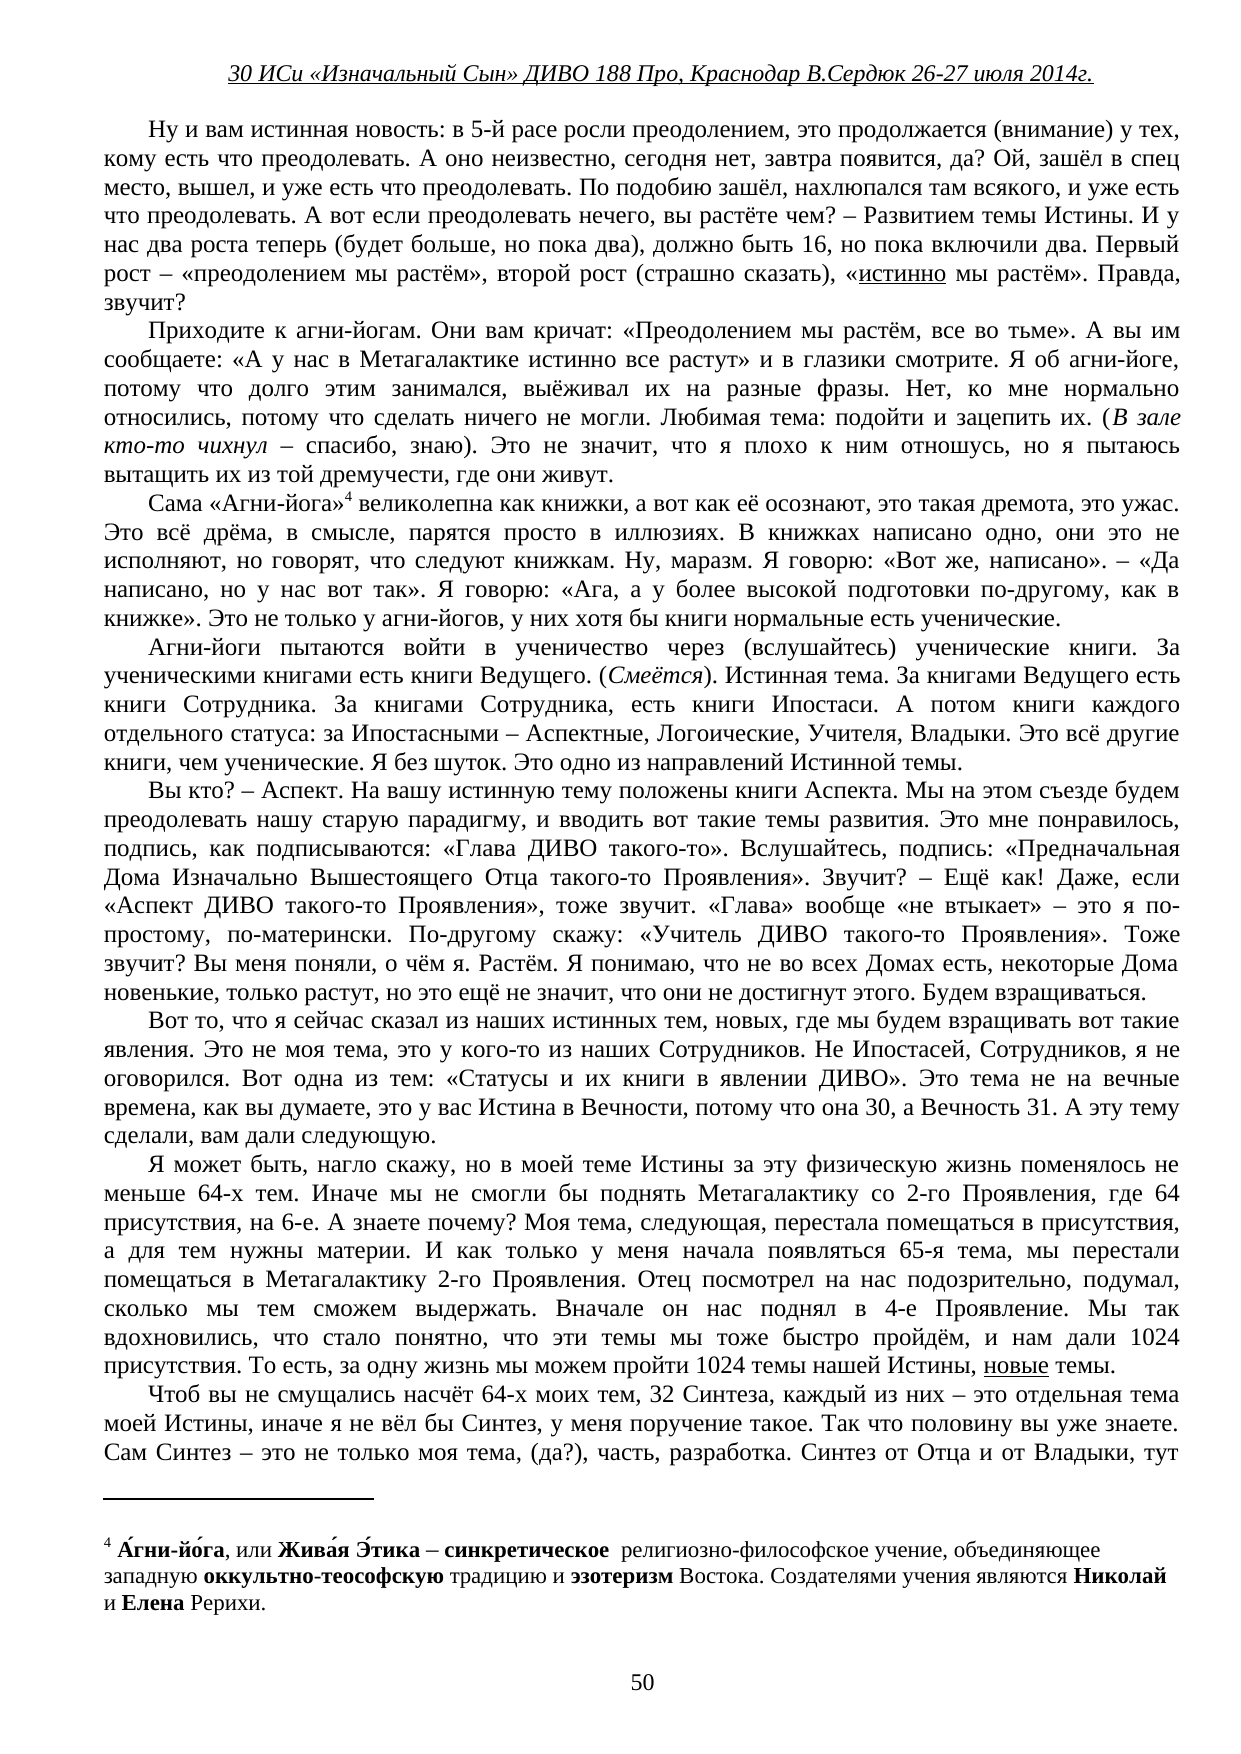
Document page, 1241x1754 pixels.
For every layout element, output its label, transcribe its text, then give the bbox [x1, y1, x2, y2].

text Сама «Агни-йога» великолепна как книжки, а вот как её осознают, это такая дремота, это ужас. Это всё дрёма, в смысле, парятся просто в иллюзиях. В книжках написано одно, они это не исполняют, но говорят, что следуют книжкам. Ну, маразм. Я говорю: «Вот же, написано». – «Да написано, но у нас вот так». Я говорю: «Ага, а у более высокой подготовки по-другому, как в книжке». Это не только у агни-йогов, у них хотя бы книги нормальные есть ученические. [103, 488, 1181, 632]
text Я может быть, нагло скажу, но в моей теме Истины за эту физическую жизнь поменялось не меньше 64-х тем. Иначе мы не смогли бы поднять Метагалактику со 2-го Проявления, где 64 присутствия, на 6-е. А знаете почему? Моя тема, следующая, перестала помещаться в присутствия, а для тем нужны материи. И как только у меня начала появляться 65-я тема, мы перестали помещаться в Метагалактику 2-го Проявления. Отец посмотрел на нас подозрительно, подумал, сколько мы тем сможем выдержать. Вначале он нас поднял в 4-е Проявление. Мы так вдохновились, что стало понятно, что эти темы мы тоже быстро пройдём, и нам дали 1024 присутствия. То есть, за одну жизнь мы можем пройти 1024 темы нашей Истины, новые темы. [103, 1149, 1181, 1379]
text Вы кто? – Аспект. На вашу истинную тему положены книги Аспекта. Мы на этом съезде будем преодолевать нашу старую парадигму, и вводить вот такие темы развития. Это мне понравилось, подпись, как подписываются: «Глава ДИВО такого-то». Вслушайтесь, подпись: «Предначальная Дома Изначально Вышестоящего Отца такого-то Проявления». Звучит? – Ещё как! Даже, если «Аспект ДИВО такого-то Проявления», тоже звучит. «Глава» вообще «не втыкает» – это я по-простому, по-матерински. По-другому скажу: «Учитель ДИВО такого-то Проявления». Тоже звучит? Вы меня поняли, о чём я. Растём. Я понимаю, что не во всех Домах есть, некоторые Дома новенькие, только растут, но это ещё не значит, что они не достигнут этого. Будем взращиваться. [103, 776, 1181, 1006]
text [103, 1379, 1181, 1466]
text Приходите к агни-йогам. Они вам кричат: «Преодолением мы растём, все во тьме». А вы им сообщаете: «А у нас в Метагалактике истинно все растут» и в глазики смотрите. Я об агни-йоге, потому что долго этим занимался, выёживал их на разные фразы. Нет, ко мне нормально относились, потому что сделать ничего не могли. Любимая тема: подойти и зацепить их. (В зале кто-то чихнул – спасибо, знаю). Это не значит, что я плохо к ним отношусь, но я пытаюсь вытащить их из той дремучести, где они живут. [103, 316, 1181, 488]
text Ну и вам истинная новость: в 5-й расе росли преодолением, это продолжается (внимание) у тех, кому есть что преодолевать. А оно неизвестно, сегодня нет, завтра появится, да? Ой, зашёл в спец место, вышел, и уже есть что преодолевать. По подобию зашёл, нахлюпался там всякого, и уже есть что преодолевать. А вот если преодолевать нечего, вы растёте чем? – Развитием темы Истины. И у нас два роста теперь (будет больше, но пока два), должно быть 16, но пока включили два. Первый рост – «преодолением мы растём», второй рост (страшно сказать), «истинно мы растём». Правда, звучит? [103, 114, 1181, 316]
text Агни-йоги пытаются войти в ученичество через (вслушайтесь) ученические книги. За ученическими книгами есть книги Ведущего. (Смеётся). Истинная тема. За книгами Ведущего есть книги Сотрудника. За книгами Сотрудника, есть книги Ипостаси. А потом книги каждого отдельного статуса: за Ипостасными – Аспектные, Логоические, Учителя, Владыки. Это всё другие книги, чем ученические. Я без шуток. Это одно из направлений Истинной темы. [103, 632, 1181, 776]
text Вот то, что я сейчас сказал из наших истинных тем, новых, где мы будем взращивать вот такие явления. Это не моя тема, это у кого-то из наших Сотрудников. Не Ипостасей, Сотрудников, я не оговорился. Вот одна из тем: «Статусы и их книги в явлении ДИВО». Это тема не на вечные времена, как вы думаете, это у вас Истина в Вечности, потому что она 30, а Вечность 31. А эту тему сделали, вам дали следующую. [103, 1006, 1181, 1149]
